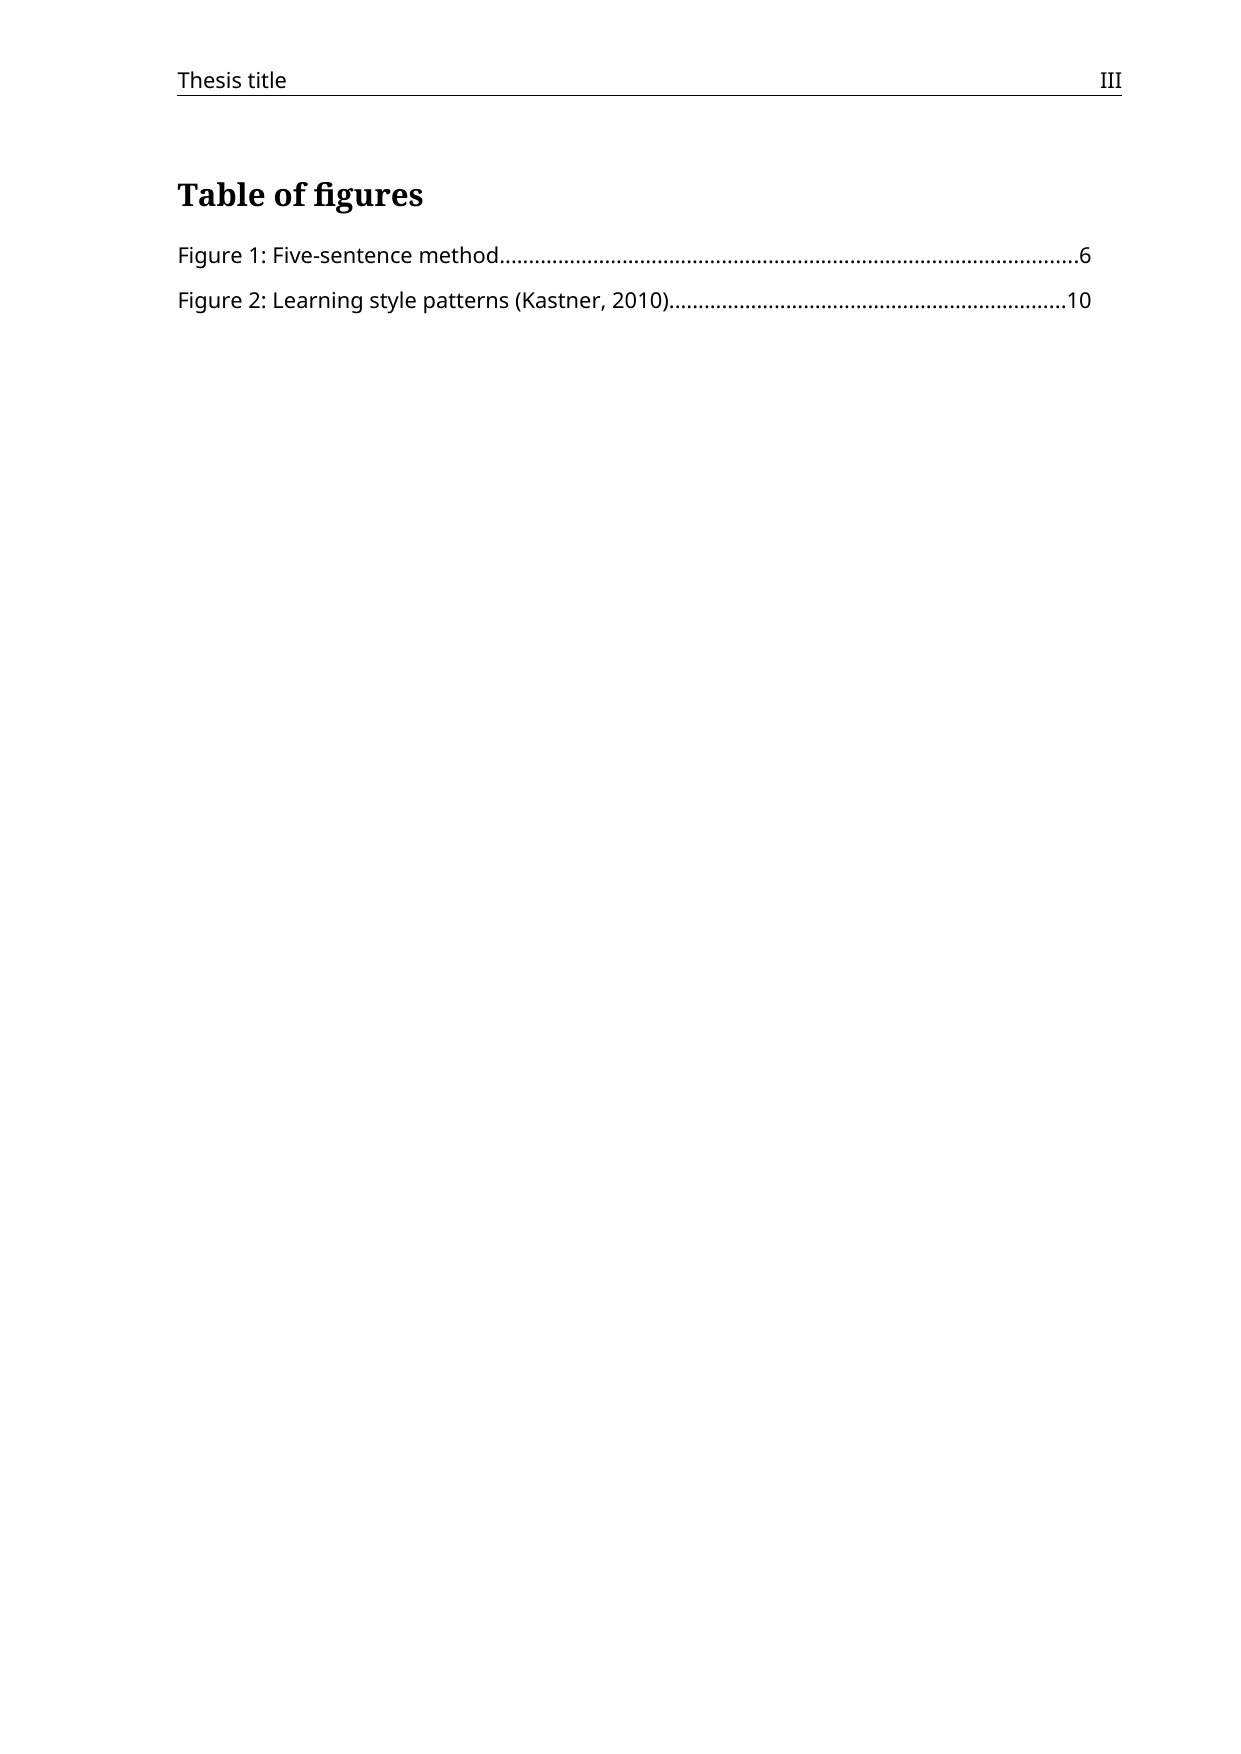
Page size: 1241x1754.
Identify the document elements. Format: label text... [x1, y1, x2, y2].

subtitle Table of figures [177, 173, 1092, 215]
text Figure 1: Five-sentence method 6 [177, 240, 1092, 270]
text Figure 2: Learning style patterns (Kastner, 2010) 10 [177, 285, 1092, 315]
